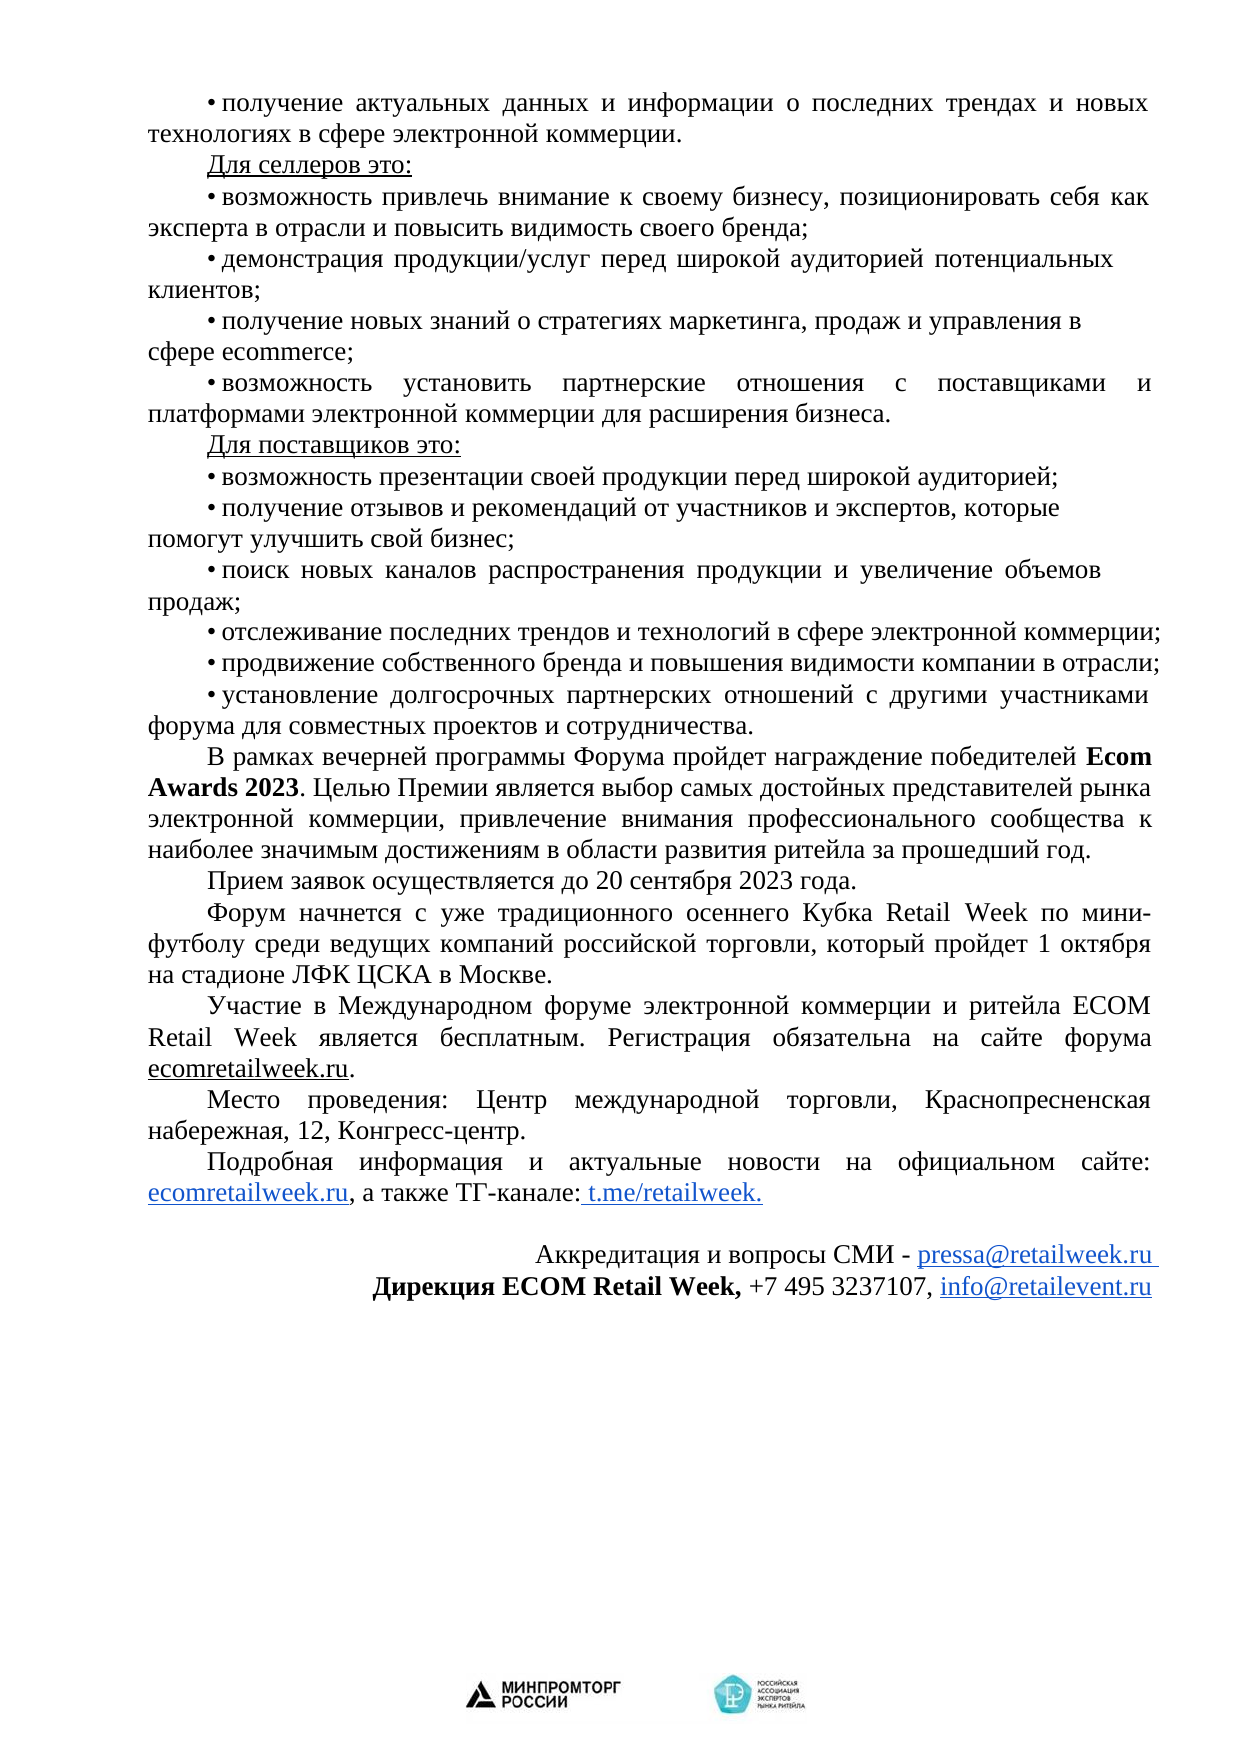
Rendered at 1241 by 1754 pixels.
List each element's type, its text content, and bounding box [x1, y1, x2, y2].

picture [465, 1673, 808, 1724]
text Участие в Международном форуме электронной коммерции и ритейла ECOM Retail Week является бесплатным. Регистрация обязательна на сайте форума ecomretailweek.ru. [148, 989, 1152, 1083]
text Для поставщиков это: [207, 429, 1207, 460]
text Аккредитация и вопросы СМИ - pressa@retailweek.ru [100, 1238, 1152, 1270]
list возможность привлечь внимание к своему бизнесу, позиционировать себя как эксперта в отрасли и повысить видимость своего бренда; [148, 179, 1152, 242]
list отслеживание последних трендов и технологий в сфере электронной коммерции; [207, 616, 1207, 647]
list получение актуальных данных и информации о последних трендах и новых технологиях в сфере электронной коммерции. [148, 86, 1151, 148]
text Форум начнется с уже традиционного осеннего Кубка Retail Week по мини- футболу среди ведущих компаний российской торговли, который пройдет 1 октября на стадионе ЛФК ЦСКА в Москве. [148, 896, 1152, 989]
text В рамках вечерней программы Форума пройдет награждение победителей Ecom Awards 2023. Целью Премии является выбор самых достойных представителей рынка электронной коммерции, привлечение внимания профессионального сообщества к наиболее значимым достижениям в области развития ритейла за прошедший год. [148, 740, 1152, 865]
list получение отзывов и рекомендаций от участников и экспертов, которые помогут улучшить свой бизнес; [148, 491, 1152, 553]
text Место проведения: Центр международной торговли, Краснопресненская набережная, 12, Конгресс-центр. [148, 1083, 1152, 1145]
list возможность презентации своей продукции перед широкой аудиторией; [207, 460, 1207, 491]
list демонстрация продукции/услуг перед широкой аудиторией потенциальных клиентов; [148, 242, 1151, 304]
text Подробная информация и актуальные новости на официальном сайте: ecomretailweek.ru, а также ТГ-канале: t.me/retailweek. [148, 1145, 1151, 1208]
list установление долгосрочных партнерских отношений с другими участниками форума для совместных проектов и сотрудничества. [148, 678, 1151, 740]
list продвижение собственного бренда и повышения видимости компании в отрасли; [207, 647, 1207, 678]
text Прием заявок осуществляется до 20 сентября 2023 года. [207, 865, 1207, 896]
text Для селлеров это: [207, 148, 1207, 179]
list поиск новых каналов распространения продукции и увеличение объемов продаж; [148, 553, 1151, 616]
list получение новых знаний о стратегиях маркетинга, продаж и управления в сфере ecommerce; [148, 304, 1152, 366]
text Дирекция ECOM Retail Week, +7 495 3237107, info@retailevent.ru [100, 1270, 1152, 1301]
list возможность установить партнерские отношения с поставщиками и платформами электронной коммерции для расширения бизнеса. [148, 366, 1151, 429]
